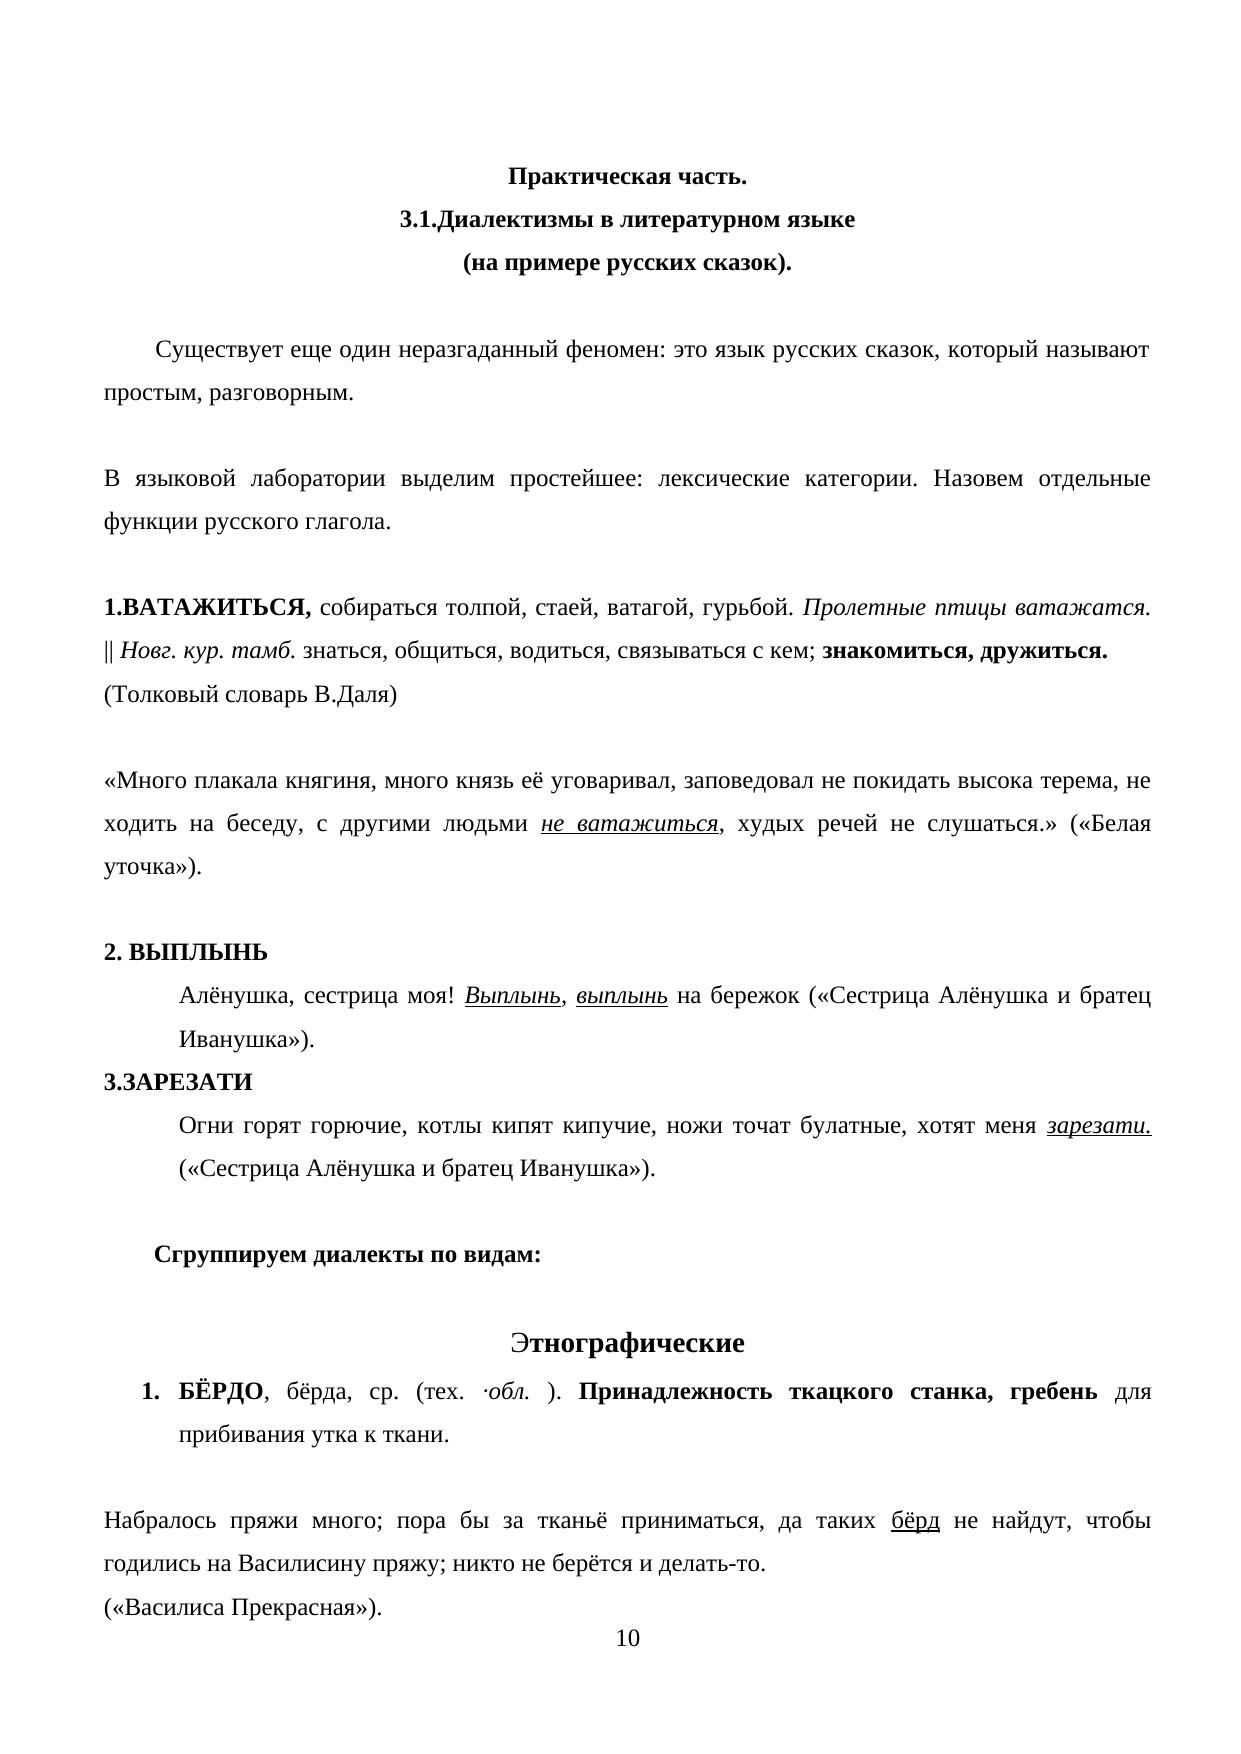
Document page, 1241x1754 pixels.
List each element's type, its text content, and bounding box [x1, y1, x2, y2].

text 2. ВЫПЛЫНЬ [103, 937, 1152, 966]
text 3.1.Диалектизмы в литературном языке [103, 204, 1152, 233]
list Алёнушка, сестрица моя! Выплынь, выплынь на бережок («Сестрица Алёнушка и братец Иванушка»). [178, 981, 1152, 1052]
list Огни горят горючие, котлы кипят кипучие, ножи точат булатные, хотят меня зарезати. («Сестрица Алёнушка и братец Иванушка»). [178, 1110, 1152, 1182]
text 1.ВАТАЖИТЬСЯ, собираться толпой, стаей, ватагой, гурьбой. Пролетные птицы ватажатся. || Новг. кур. тамб. знаться, общиться, водиться, связываться с кем; знакомиться, дружиться. [103, 592, 1152, 664]
text Существует еще один неразгаданный феномен: это язык русских сказок, который называют простым, разговорным. [103, 334, 1152, 406]
text Этнографические [103, 1326, 1152, 1359]
text Набралось пряжи много; пора бы за тканьё приниматься, да таких бёрд не найдут, чтобы годились на Василисину пряжу; никто не берётся и делать-то. [103, 1505, 1152, 1577]
text Практическая часть. [103, 161, 1152, 190]
text 3.ЗАРЕЗАТИ [103, 1067, 1152, 1096]
text («Василиса Прекрасная»). [103, 1592, 1152, 1620]
list БЁРДО, бёрда, ср. (тех. ·обл. ). Принадлежность ткацкого станка, гребень для прибивания утка к ткани. [141, 1376, 1152, 1448]
text «Много плакала княгиня, много князь её уговаривал, заповедовал не покидать высока терема, не ходить на беседу, с другими людьми не ватажиться, худых речей не слушаться.» («Белая уточка»). [103, 765, 1152, 880]
text В языковой лаборатории выделим простейшее: лексические категории. Назовем отдельные функции русского глагола. [103, 463, 1152, 535]
text (Толковый словарь В.Даля) [103, 679, 1152, 707]
text (на примере русских сказок). [103, 247, 1152, 276]
text Сгруппируем диалекты по видам: [103, 1239, 1152, 1268]
